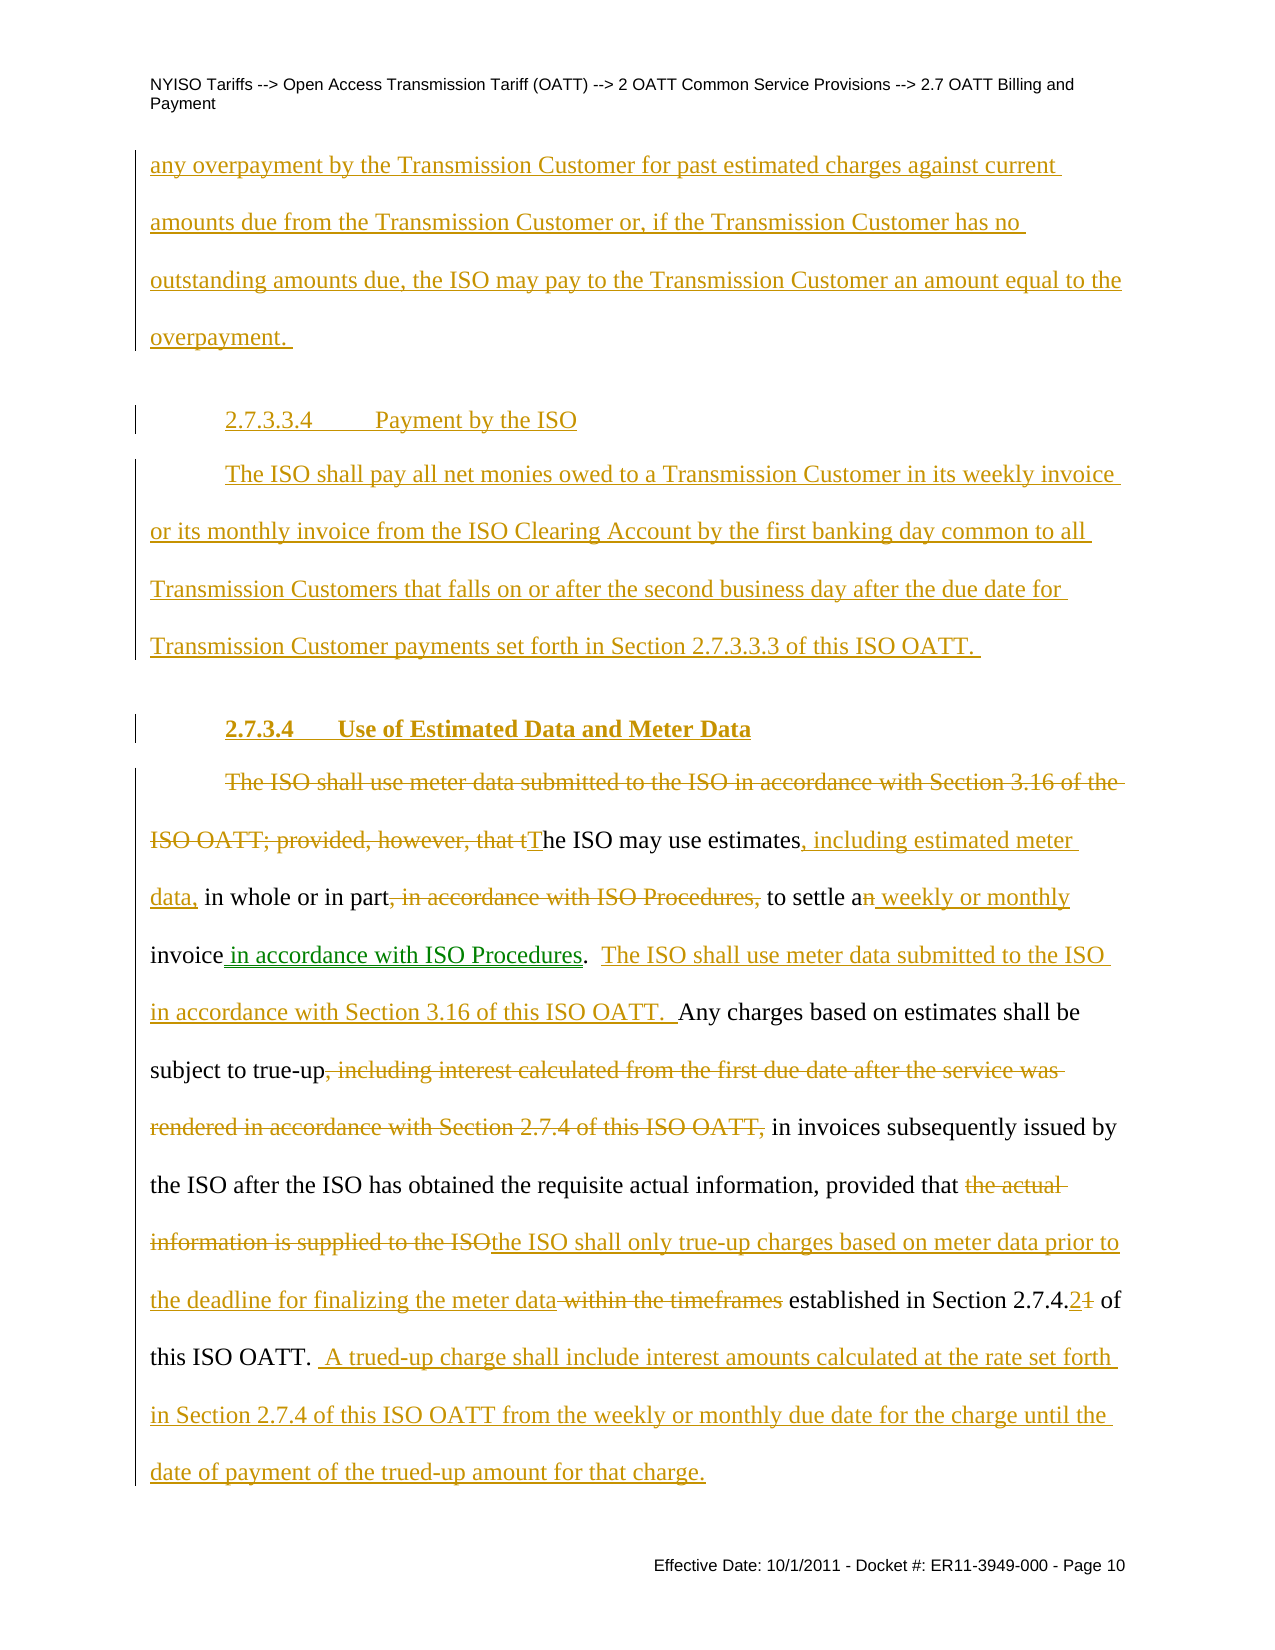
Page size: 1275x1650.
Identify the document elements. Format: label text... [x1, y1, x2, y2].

text he ISO may use estimates in whole or in part to settle a invoice. Any charges based on estimates shall be subject to true-up in invoices subsequently issued by the ISO after the ISO has obtained the requisite actual information, provided that established in Section 2.7.4. of this ISO OATT. [150, 767, 1125, 1486]
